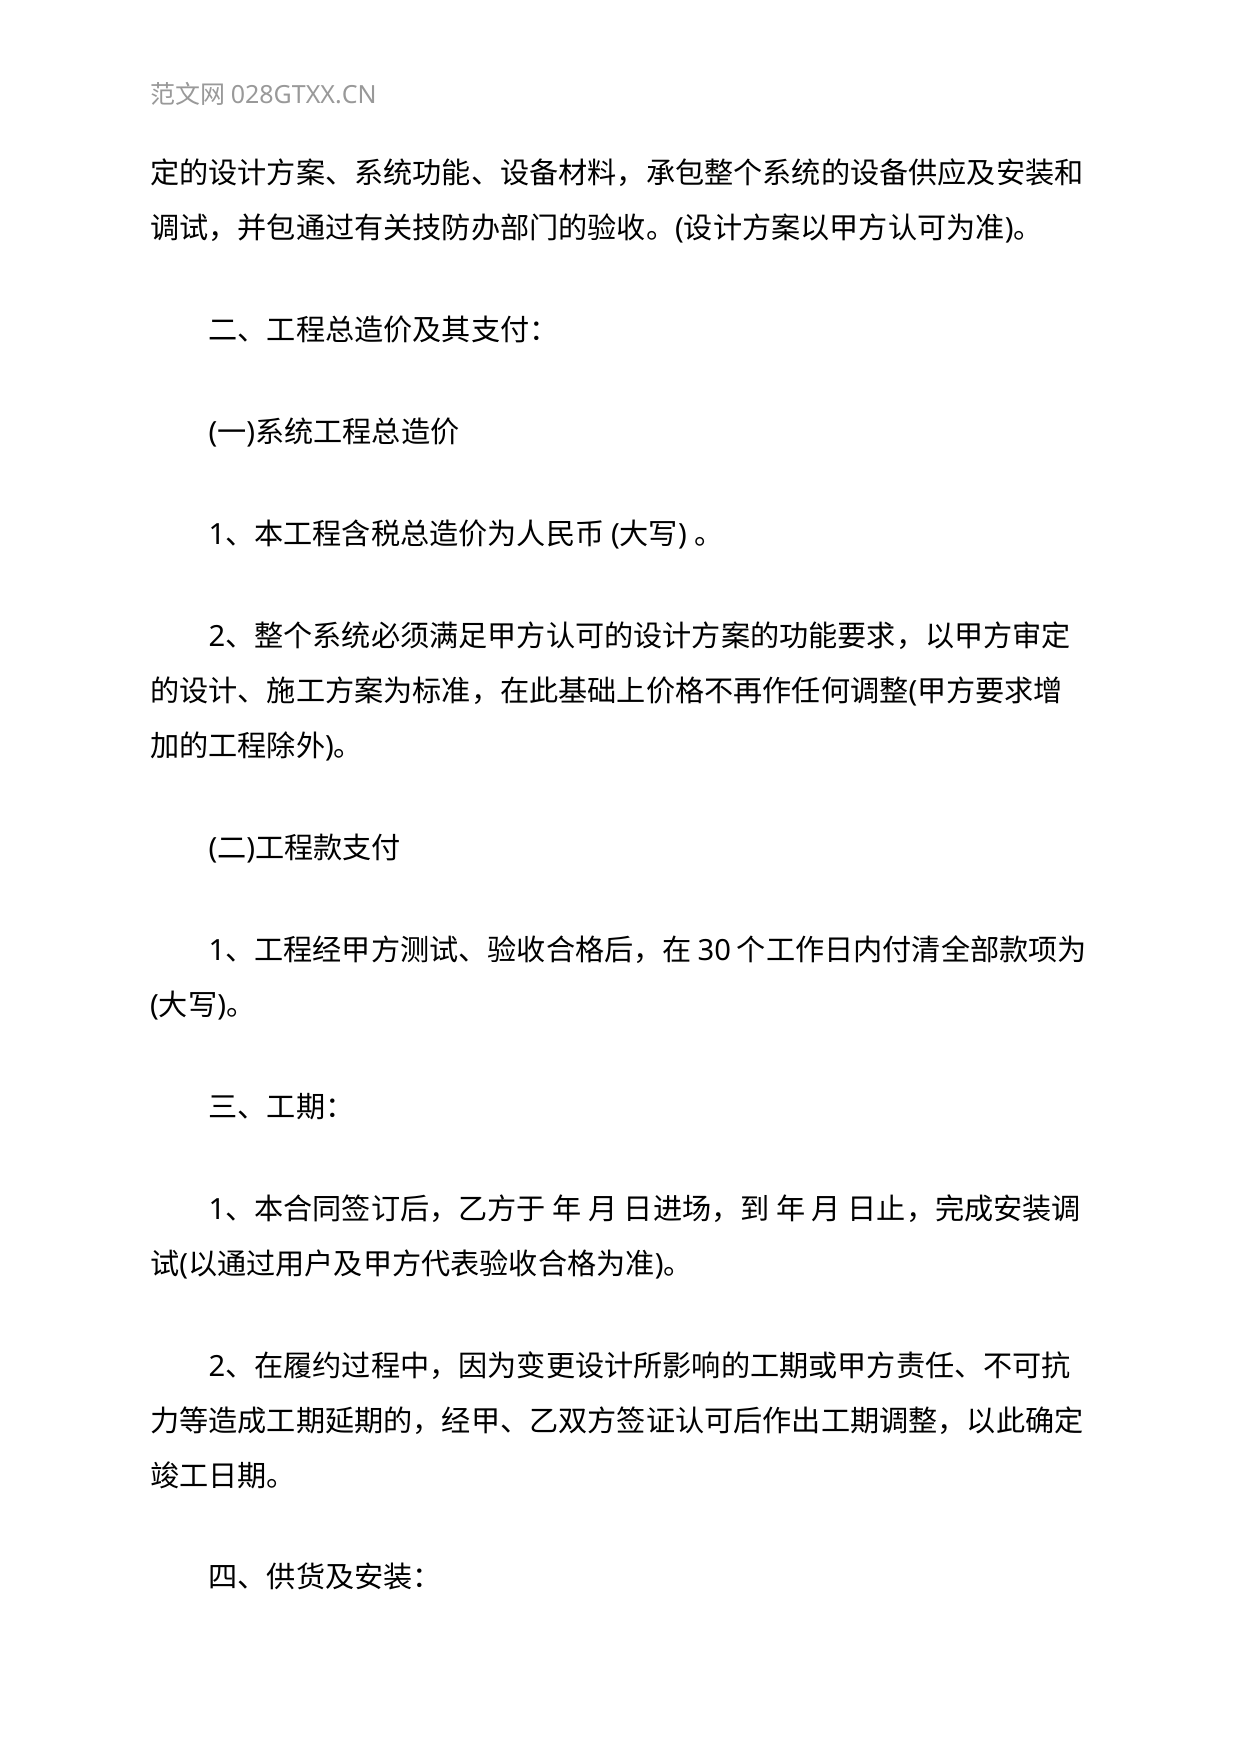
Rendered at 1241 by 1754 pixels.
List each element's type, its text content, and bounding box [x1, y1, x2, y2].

text 1、工程经甲方测试、验收合格后，在30个工作日内付清全部款项为 (大写)。 [150, 927, 1090, 1024]
text 三、工期： [150, 1083, 1090, 1126]
text 1、本合同签订后，乙方于 年 月 日进场，到 年 月 日止，完成安装调试(以通过用户及甲方代表验收合格为准)。 [150, 1185, 1090, 1283]
text 1、本工程含税总造价为人民币 (大写) 。 [150, 511, 1090, 553]
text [150, 150, 1090, 247]
text (一)系统工程总造价 [150, 409, 1090, 451]
text 2、整个系统必须满足甲方认可的设计方案的功能要求，以甲方审定的设计、施工方案为标准，在此基础上价格不再作任何调整(甲方要求增加的工程除外)。 [150, 613, 1090, 765]
text (二)工程款支付 [150, 824, 1090, 867]
text 二、工程总造价及其支付： [150, 307, 1090, 349]
text 2、在履约过程中，因为变更设计所影响的工期或甲方责任、不可抗力等造成工期延期的，经甲、乙双方签证认可后作出工期调整，以此确定竣工日期。 [150, 1342, 1090, 1494]
text 四、供货及安装： [150, 1554, 1090, 1596]
